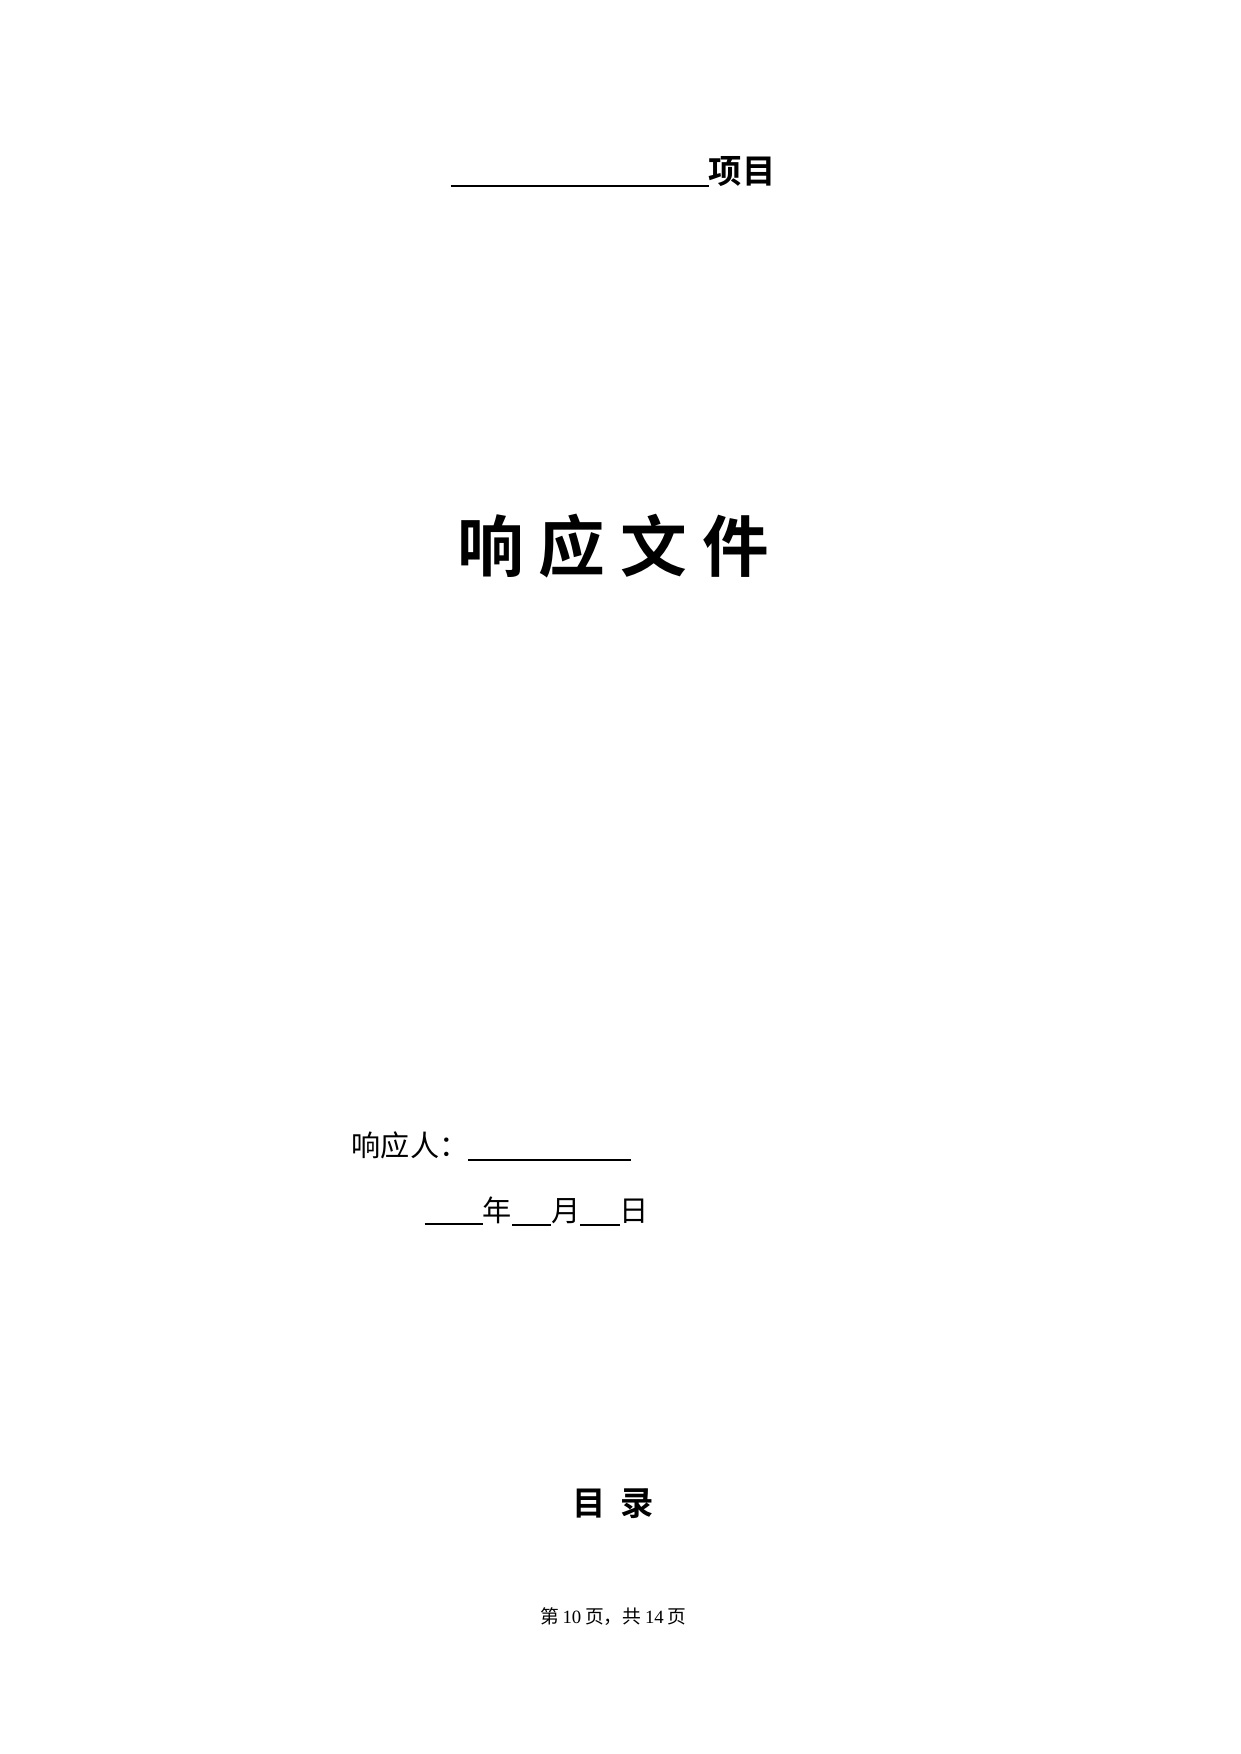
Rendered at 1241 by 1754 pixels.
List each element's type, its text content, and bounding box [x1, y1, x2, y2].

text 项目 [118, 136, 1107, 201]
text 年 月 日 [118, 1176, 1107, 1241]
text 响 应 文 件 [118, 494, 1107, 591]
text 响应人： [118, 1111, 1107, 1176]
text 目 录 [118, 1469, 1107, 1534]
